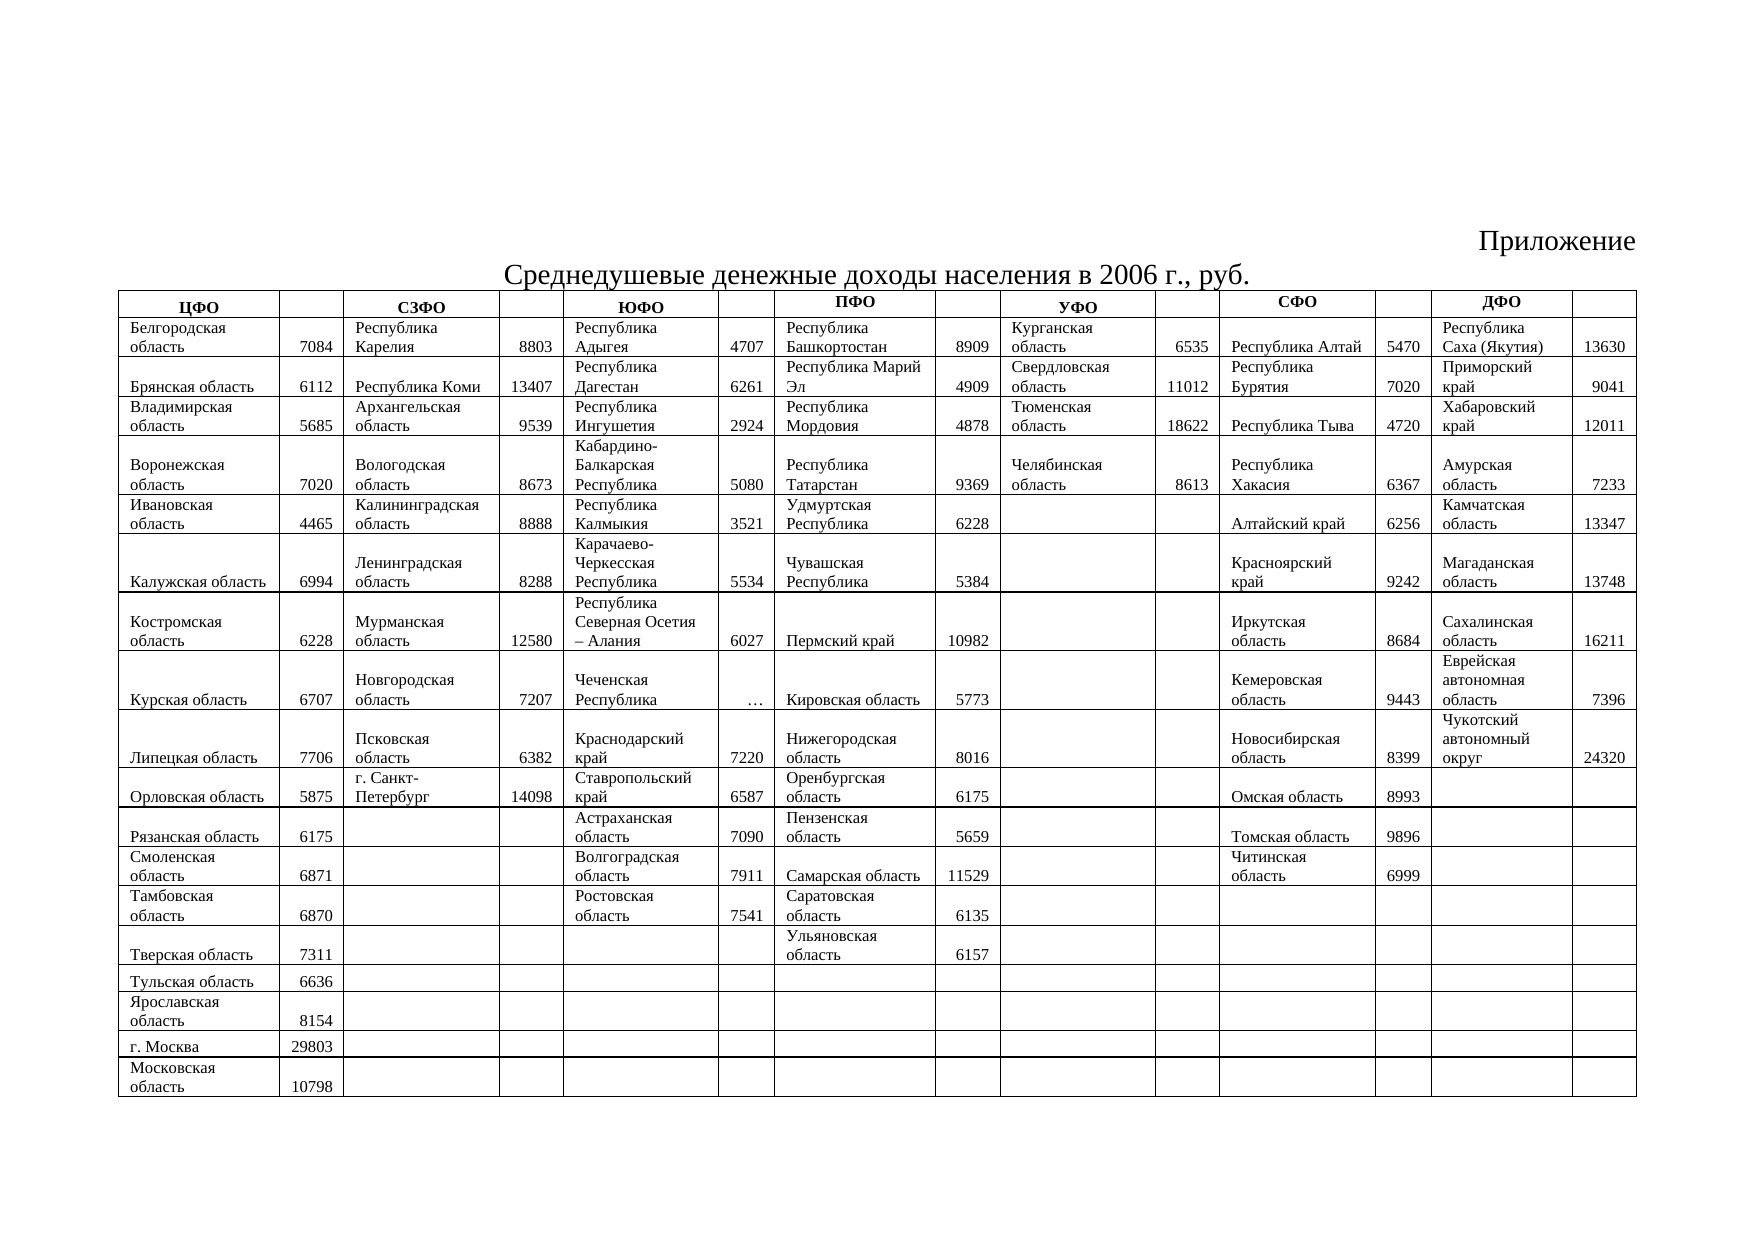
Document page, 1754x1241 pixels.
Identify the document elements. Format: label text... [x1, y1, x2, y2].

table_cell [1376, 992, 1431, 1030]
table_cell Амурская область [1432, 436, 1572, 493]
table_cell [1156, 651, 1219, 708]
table_cell 7220 [719, 710, 774, 767]
table_cell 6027 [719, 593, 774, 650]
table_cell [719, 1058, 774, 1096]
table_cell [1220, 1031, 1375, 1056]
table_cell Самарская область [775, 847, 935, 885]
table_cell [1156, 1031, 1219, 1056]
table_cell [500, 1031, 563, 1056]
table_cell Тамбовская область [119, 886, 279, 924]
table_cell [1573, 965, 1636, 991]
table_cell Курганская область [1001, 318, 1155, 356]
table_cell [564, 926, 718, 964]
table_cell [1432, 926, 1572, 964]
table_cell 9242 [1376, 534, 1431, 591]
table_cell 7207 [500, 651, 563, 708]
table_header УФО [1001, 291, 1155, 317]
table_cell 12011 [1573, 397, 1636, 435]
table_cell 6382 [500, 710, 563, 767]
table_cell [1001, 808, 1155, 846]
table_cell Волгоградская область [564, 847, 718, 885]
table_cell [564, 965, 718, 991]
table_cell 8888 [500, 495, 563, 533]
table_cell Ставропольский край [564, 768, 718, 806]
table_cell 4707 [719, 318, 774, 356]
table_cell 12580 [500, 593, 563, 650]
table_cell Ивановская область [119, 495, 279, 533]
table_cell Саратовская область [775, 886, 935, 924]
table_header [280, 291, 343, 317]
table_cell [1001, 992, 1155, 1030]
table_cell 7911 [719, 847, 774, 885]
table_cell Оренбургская область [775, 768, 935, 806]
table_cell [1376, 926, 1431, 964]
table_cell 3521 [719, 495, 774, 533]
table_cell Курская область [119, 651, 279, 708]
table_header [1573, 291, 1636, 317]
table_cell [1220, 926, 1375, 964]
table_cell 8684 [1376, 593, 1431, 650]
table_cell [1220, 992, 1375, 1030]
table_cell Ульяновская область [775, 926, 935, 964]
table_cell Ленинградская область [344, 534, 499, 591]
table_cell 10798 [280, 1058, 343, 1096]
table_cell Республика Калмыкия [564, 495, 718, 533]
table_cell 7311 [280, 926, 343, 964]
table_cell 5685 [280, 397, 343, 435]
table_cell [1432, 992, 1572, 1030]
table_cell 7396 [1573, 651, 1636, 708]
table_cell [564, 1058, 718, 1096]
table_cell Брянская область [119, 357, 279, 396]
table_cell [1156, 593, 1219, 650]
table_cell 9896 [1376, 808, 1431, 846]
table_cell 8673 [500, 436, 563, 493]
table_cell 9041 [1573, 357, 1636, 396]
table_cell Воронежская область [119, 436, 279, 493]
table_cell 5875 [280, 768, 343, 806]
table_cell 7020 [1376, 357, 1431, 396]
table_cell [1156, 886, 1219, 924]
table_cell 13347 [1573, 495, 1636, 533]
table_cell [500, 926, 563, 964]
table_cell Челябинская область [1001, 436, 1155, 493]
table_cell Новгородская область [344, 651, 499, 708]
table_cell Костромская область [119, 593, 279, 650]
table_cell [1001, 965, 1155, 991]
table_cell [1220, 886, 1375, 924]
table_cell Республика Тыва [1220, 397, 1375, 435]
table_cell 4465 [280, 495, 343, 533]
table_cell 7541 [719, 886, 774, 924]
table_cell 13630 [1573, 318, 1636, 356]
table_cell [1156, 847, 1219, 885]
table_cell [1156, 965, 1219, 991]
table_cell Республика Башкортостан [775, 318, 935, 356]
table_cell 8154 [280, 992, 343, 1030]
table_cell [1432, 965, 1572, 991]
table_cell 6175 [280, 808, 343, 846]
table_cell [1156, 710, 1219, 767]
table_cell [500, 1058, 563, 1096]
table_header [1156, 291, 1219, 317]
table_cell [1573, 808, 1636, 846]
table_cell Приморский край [1432, 357, 1572, 396]
table_cell [500, 847, 563, 885]
table_cell 6112 [280, 357, 343, 396]
table_cell [1156, 992, 1219, 1030]
table_cell Республика Северная Осетия – Алания [564, 593, 718, 650]
table_header ДФО [1432, 291, 1572, 317]
table_cell 18622 [1156, 397, 1219, 435]
table_cell 6228 [280, 593, 343, 650]
table_cell [936, 992, 1000, 1030]
table_cell [1001, 1031, 1155, 1056]
table_cell [775, 1031, 935, 1056]
table_cell Республика Хакасия [1220, 436, 1375, 493]
table_cell 8993 [1376, 768, 1431, 806]
table_cell Свердловская область [1001, 357, 1155, 396]
table_cell [719, 965, 774, 991]
table_cell [1001, 710, 1155, 767]
table_cell Кабардино-Балкарская Республика [564, 436, 718, 493]
table_cell 6999 [1376, 847, 1431, 885]
table_cell [1432, 847, 1572, 885]
table_cell [1432, 886, 1572, 924]
table_cell [719, 926, 774, 964]
table_cell Республика Карелия [344, 318, 499, 356]
table_cell … [719, 651, 774, 708]
table_cell 29803 [280, 1031, 343, 1056]
table_cell Карачаево-Черкесская Республика [564, 534, 718, 591]
table_cell [1432, 808, 1572, 846]
table_cell 9539 [500, 397, 563, 435]
table_cell Архангельская область [344, 397, 499, 435]
table_cell [775, 992, 935, 1030]
table_cell г. Санкт-Петербург [344, 768, 499, 806]
table_cell Псковская область [344, 710, 499, 767]
table_cell 14098 [500, 768, 563, 806]
table_cell Пензенская область [775, 808, 935, 846]
table_cell [1573, 886, 1636, 924]
table_cell 6870 [280, 886, 343, 924]
table_cell 4720 [1376, 397, 1431, 435]
table_cell 6587 [719, 768, 774, 806]
table_cell [936, 1031, 1000, 1056]
table_cell 24320 [1573, 710, 1636, 767]
table_cell [344, 992, 499, 1030]
table_cell Магаданская область [1432, 534, 1572, 591]
table_cell Республика Ингушетия [564, 397, 718, 435]
table_cell 6994 [280, 534, 343, 591]
table_cell [936, 965, 1000, 991]
table_cell Республика Мордовия [775, 397, 935, 435]
table_header [500, 291, 563, 317]
table_cell Калужская область [119, 534, 279, 591]
table_cell 6135 [936, 886, 1000, 924]
table_cell Сахалинская область [1432, 593, 1572, 650]
table_cell Рязанская область [119, 808, 279, 846]
table_cell [1432, 1031, 1572, 1056]
table_cell [1156, 808, 1219, 846]
table_cell [1220, 1058, 1375, 1096]
table_cell 11529 [936, 847, 1000, 885]
table_cell 8909 [936, 318, 1000, 356]
table_cell 7084 [280, 318, 343, 356]
table_cell [1573, 847, 1636, 885]
table_header [719, 291, 774, 317]
table_cell Красноярский край [1220, 534, 1375, 591]
table_cell 16211 [1573, 593, 1636, 650]
table_cell Калининградская область [344, 495, 499, 533]
table_cell [344, 965, 499, 991]
table_cell Краснодарский край [564, 710, 718, 767]
table_cell 6175 [936, 768, 1000, 806]
table_cell [344, 808, 499, 846]
table_cell Новосибирская область [1220, 710, 1375, 767]
table_cell 13748 [1573, 534, 1636, 591]
table_cell 5534 [719, 534, 774, 591]
table_cell Ярославская область [119, 992, 279, 1030]
table_cell 2924 [719, 397, 774, 435]
table_cell Орловская область [119, 768, 279, 806]
table_cell Еврейская автономная область [1432, 651, 1572, 708]
table_cell Вологодская область [344, 436, 499, 493]
table_cell [1001, 651, 1155, 708]
table_cell Смоленская область [119, 847, 279, 885]
table_cell [775, 1058, 935, 1096]
table_cell 7706 [280, 710, 343, 767]
table_cell Камчатская область [1432, 495, 1572, 533]
table_cell [1573, 768, 1636, 806]
table_cell Омская область [1220, 768, 1375, 806]
table_cell Республика Алтай [1220, 318, 1375, 356]
table_cell Чувашская Республика [775, 534, 935, 591]
table_cell [719, 992, 774, 1030]
table_cell [1220, 965, 1375, 991]
table_cell 10982 [936, 593, 1000, 650]
table_cell г. Москва [119, 1031, 279, 1056]
table_cell Липецкая область [119, 710, 279, 767]
text Приложение [118, 223, 1636, 257]
table_cell Читинская область [1220, 847, 1375, 885]
table_cell 9369 [936, 436, 1000, 493]
table_cell [564, 992, 718, 1030]
table_cell Удмуртская Республика [775, 495, 935, 533]
table_cell 6535 [1156, 318, 1219, 356]
table_cell [936, 1058, 1000, 1096]
table_cell Иркутская область [1220, 593, 1375, 650]
table_cell 6871 [280, 847, 343, 885]
table_cell Мурманская область [344, 593, 499, 650]
table_header [936, 291, 1000, 317]
table_header [1376, 291, 1431, 317]
table_header СЗФО [344, 291, 499, 317]
table_cell 7233 [1573, 436, 1636, 493]
table_cell [1156, 1058, 1219, 1096]
text Среднедушевые денежные доходы населения в 2006 г., руб. [118, 257, 1636, 290]
table_cell [1156, 926, 1219, 964]
table_cell 4909 [936, 357, 1000, 396]
table_cell Астраханская область [564, 808, 718, 846]
table_cell [1156, 495, 1219, 533]
table_cell Томская область [1220, 808, 1375, 846]
table_cell 5773 [936, 651, 1000, 708]
table_cell 13407 [500, 357, 563, 396]
table_cell Тверская область [119, 926, 279, 964]
table_cell Чукотский автономный округ [1432, 710, 1572, 767]
table_header ПФО [775, 291, 935, 317]
table_cell 6261 [719, 357, 774, 396]
table_cell 7020 [280, 436, 343, 493]
table_cell [500, 965, 563, 991]
table_cell Республика Марий Эл [775, 357, 935, 396]
table_cell Кемеровская область [1220, 651, 1375, 708]
table_cell Хабаровский край [1432, 397, 1572, 435]
table_cell [564, 1031, 718, 1056]
table_cell Алтайский край [1220, 495, 1375, 533]
table_cell Пермский край [775, 593, 935, 650]
table_cell 6636 [280, 965, 343, 991]
table_cell [500, 808, 563, 846]
table_cell 5384 [936, 534, 1000, 591]
table_cell [1376, 1058, 1431, 1096]
table_cell 8288 [500, 534, 563, 591]
table_cell Чеченская Республика [564, 651, 718, 708]
table_cell Белгородская область [119, 318, 279, 356]
table_cell 5080 [719, 436, 774, 493]
table_cell [1573, 1058, 1636, 1096]
table_cell Ростовская область [564, 886, 718, 924]
table_cell [1001, 1058, 1155, 1096]
table_cell Тульская область [119, 965, 279, 991]
table_cell Республика Бурятия [1220, 357, 1375, 396]
table_cell 6157 [936, 926, 1000, 964]
table_cell 8803 [500, 318, 563, 356]
table_cell 4878 [936, 397, 1000, 435]
table_cell [1376, 1031, 1431, 1056]
table_cell [1001, 495, 1155, 533]
table_cell [1573, 1031, 1636, 1056]
table_cell [1001, 886, 1155, 924]
table_cell Нижегородская область [775, 710, 935, 767]
table_cell 8016 [936, 710, 1000, 767]
table_cell 9443 [1376, 651, 1431, 708]
table_cell 7090 [719, 808, 774, 846]
table_cell Тюменская область [1001, 397, 1155, 435]
table_cell [1001, 593, 1155, 650]
table_cell [1376, 886, 1431, 924]
table_cell 5659 [936, 808, 1000, 846]
table_cell [344, 1031, 499, 1056]
table_cell Владимирская область [119, 397, 279, 435]
table_header СФО [1220, 291, 1375, 317]
table_cell [1573, 926, 1636, 964]
table_cell [775, 965, 935, 991]
table_cell [344, 847, 499, 885]
table_cell [500, 992, 563, 1030]
table_cell Кировская область [775, 651, 935, 708]
table_cell [1001, 534, 1155, 591]
table_cell 8399 [1376, 710, 1431, 767]
table_cell 6367 [1376, 436, 1431, 493]
table_header ЦФО [119, 291, 279, 317]
table_cell [1432, 768, 1572, 806]
table_cell [1001, 926, 1155, 964]
table_cell [1001, 847, 1155, 885]
table_cell [1432, 1058, 1572, 1096]
table_cell Республика Саха (Якутия) [1432, 318, 1572, 356]
table_cell Республика Дагестан [564, 357, 718, 396]
table_cell 8613 [1156, 436, 1219, 493]
table_cell Московская область [119, 1058, 279, 1096]
table_header ЮФО [564, 291, 718, 317]
table_cell Республика Адыгея [564, 318, 718, 356]
table_cell 6256 [1376, 495, 1431, 533]
table_cell [1001, 768, 1155, 806]
table_cell 6228 [936, 495, 1000, 533]
table_cell [344, 926, 499, 964]
table_cell Республика Коми [344, 357, 499, 396]
table_cell 5470 [1376, 318, 1431, 356]
table_cell 11012 [1156, 357, 1219, 396]
table_cell [500, 886, 563, 924]
table_cell [1573, 992, 1636, 1030]
table_cell [1156, 534, 1219, 591]
table_cell [1376, 965, 1431, 991]
table_cell [719, 1031, 774, 1056]
table_cell [1156, 768, 1219, 806]
table_cell [344, 1058, 499, 1096]
table_cell [344, 886, 499, 924]
table_cell 6707 [280, 651, 343, 708]
table_cell Республика Татарстан [775, 436, 935, 493]
